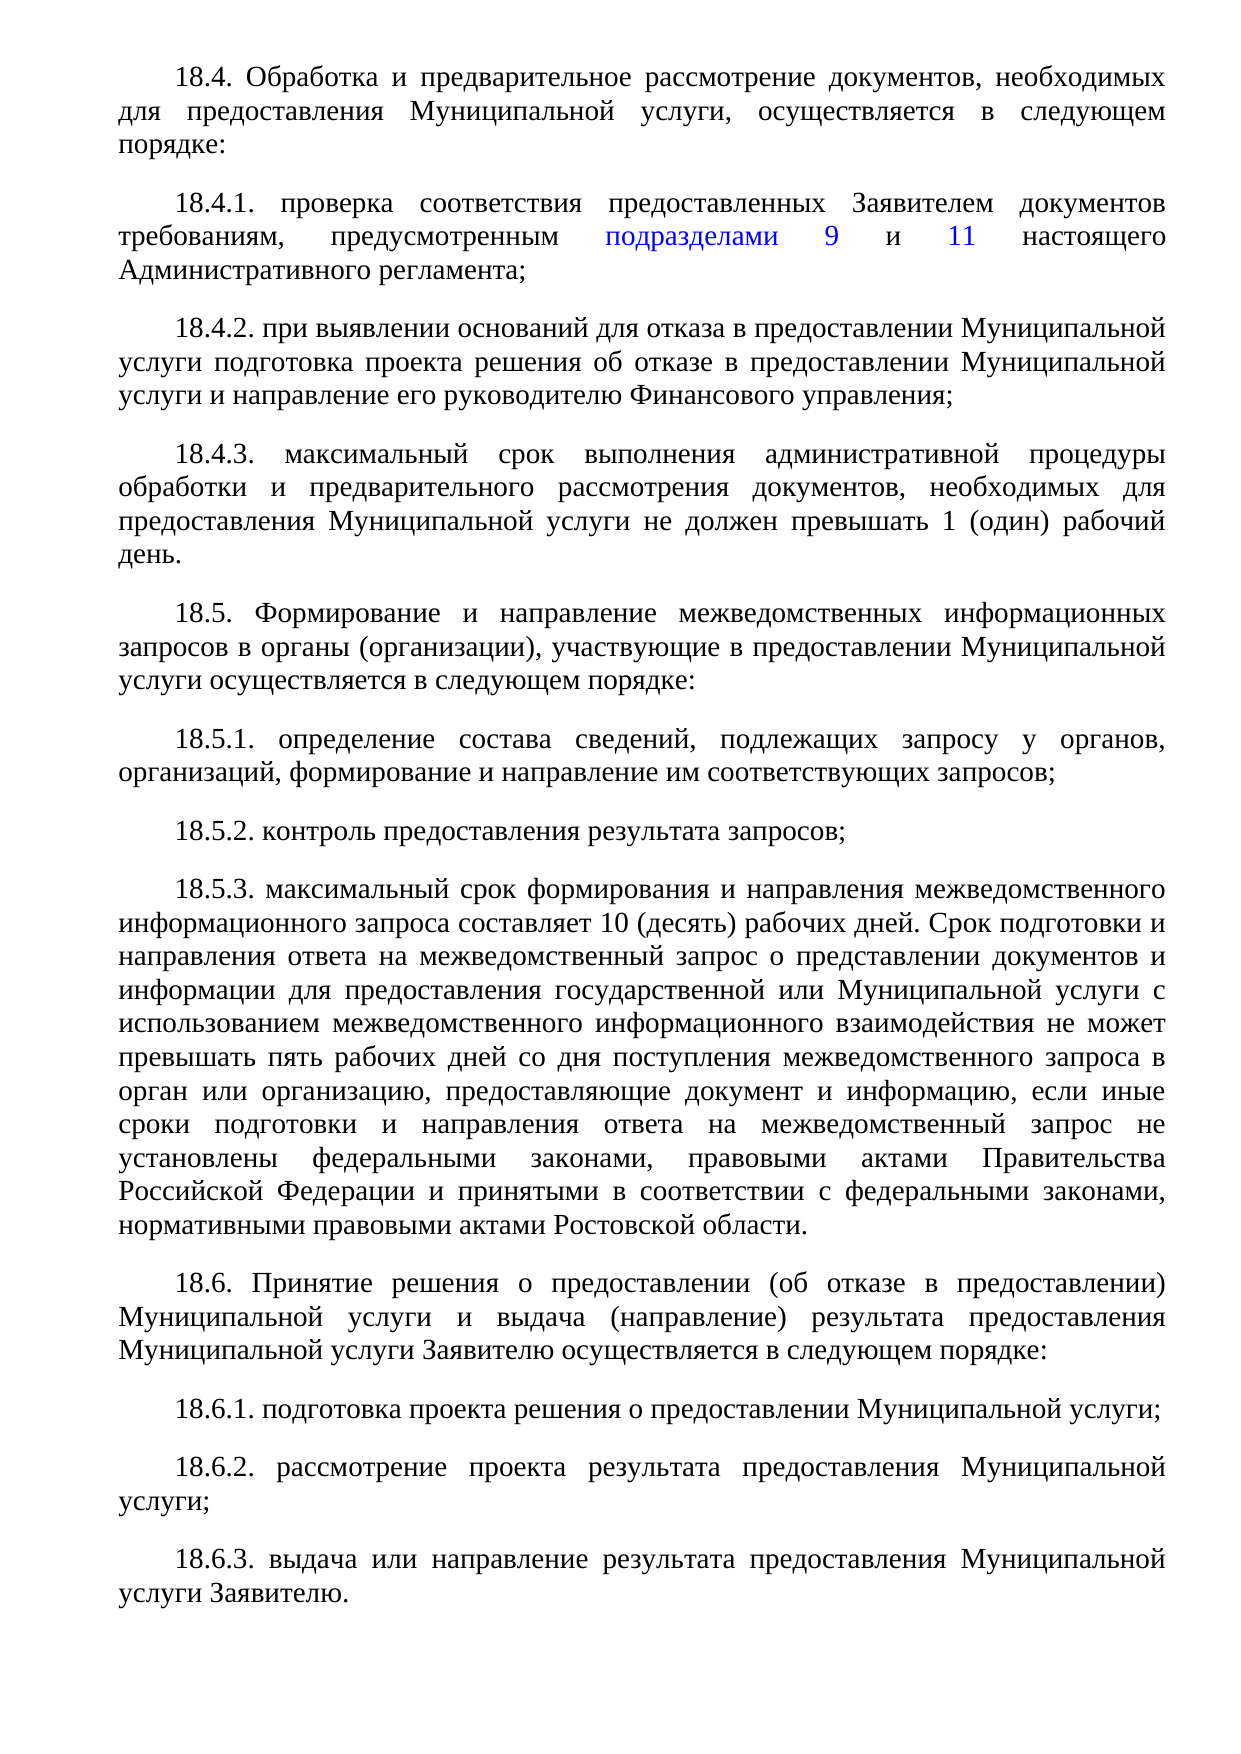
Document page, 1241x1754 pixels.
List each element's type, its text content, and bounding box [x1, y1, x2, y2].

text 18.5. Формирование и направление межведомственных информационных запросов в органы (организации), участвующие в предоставлении Муниципальной услуги осуществляется в следующем порядке: [118, 595, 1167, 696]
text 18.5.1. определение состава сведений, подлежащих запросу у органов, организаций, формирование и направление им соответствующих запросов; [118, 721, 1167, 788]
text 18.6.1. подготовка проекта решения о предоставлении Муниципальной услуги; [118, 1391, 1167, 1424]
text 18.4.1. проверка соответствия предоставленных Заявителем документов требованиям, предусмотренным подразделами 9 и 11 настоящего Административного регламента; [118, 185, 1167, 285]
text 18.6. Принятие решения о предоставлении (об отказе в предоставлении) Муниципальной услуги и выдача (направление) результата предоставления Муниципальной услуги Заявителю осуществляется в следующем порядке: [118, 1265, 1167, 1366]
text 18.4.2. при выявлении оснований для отказа в предоставлении Муниципальной услуги подготовка проекта решения об отказе в предоставлении Муниципальной услуги и направление его руководителю Финансового управления; [118, 310, 1167, 411]
text 18.6.3. выдача или направление результата предоставления Муниципальной услуги Заявителю. [118, 1542, 1167, 1609]
text 18.4. Обработка и предварительное рассмотрение документов, необходимых для предоставления Муниципальной услуги, осуществляется в следующем порядке: [118, 59, 1167, 160]
text 18.5.3. максимальный срок формирования и направления межведомственного информационного запроса составляет 10 (десять) рабочих дней. Срок подготовки и направления ответа на межведомственный запрос о представлении документов и информации для предоставления государственной или Муниципальной услуги с использованием межведомственного информационного взаимодействия не может превышать пять рабочих дней со дня поступления межведомственного запроса в орган или организацию, предоставляющие документ и информацию, если иные сроки подготовки и направления ответа на межведомственный запрос не установлены федеральными законами, правовыми актами Правительства Российской Федерации и принятыми в соответствии с федеральными законами, нормативными правовыми актами Ростовской области. [118, 871, 1167, 1240]
text 18.6.2. рассмотрение проекта результата предоставления Муниципальной услуги; [118, 1449, 1167, 1517]
text 18.4.3. максимальный срок выполнения административной процедуры обработки и предварительного рассмотрения документов, необходимых для предоставления Муниципальной услуги не должен превышать 1 (один) рабочий день. [118, 436, 1167, 570]
text 18.5.2. контроль предоставления результата запросов; [118, 813, 1167, 846]
